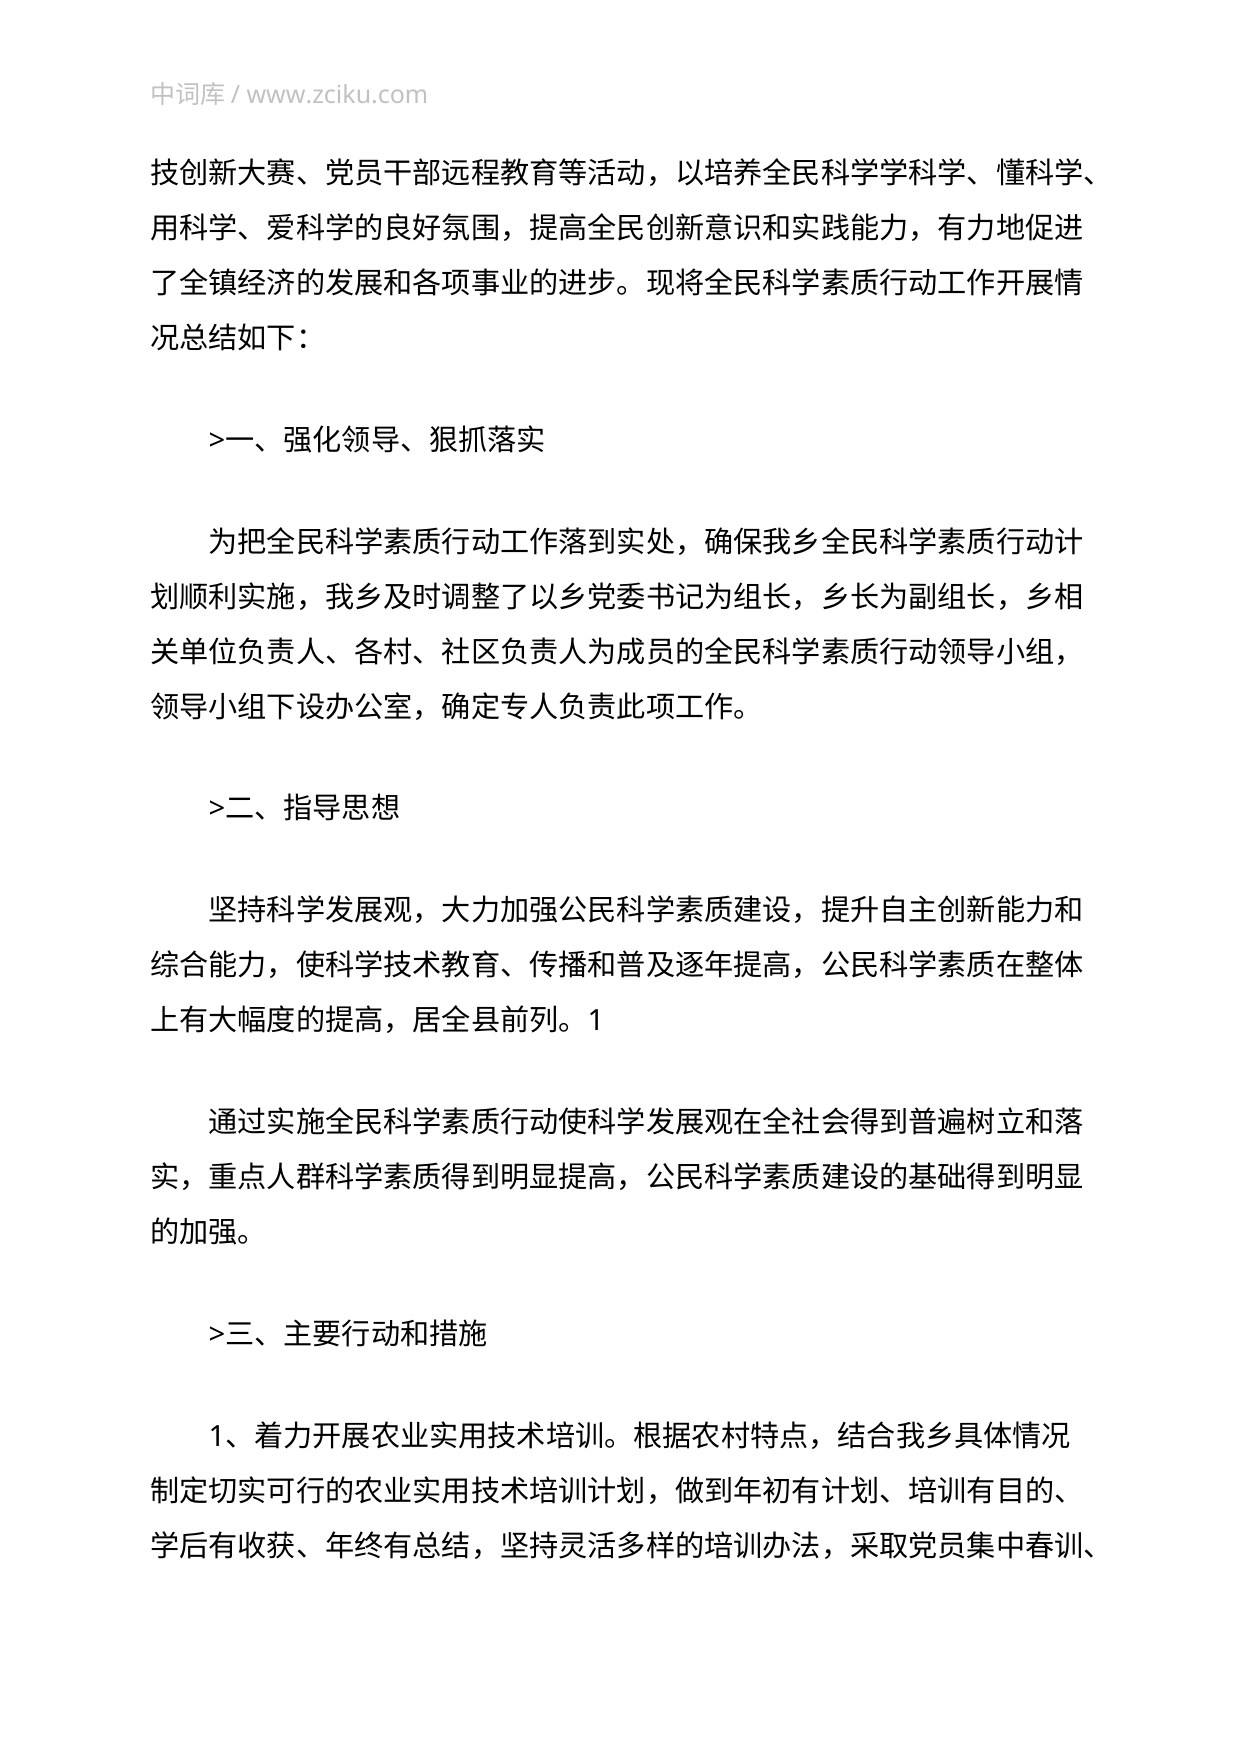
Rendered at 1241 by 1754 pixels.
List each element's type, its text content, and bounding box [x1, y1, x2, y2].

text >三、主要行动和措施 [150, 1310, 1090, 1353]
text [150, 1412, 1090, 1564]
text 坚持科学发展观，大力加强公民科学素质建设，提升自主创新能力和综合能力，使科学技术教育、传播和普及逐年提高，公民科学素质在整体上有大幅度的提高，居全县前列。1 [150, 887, 1090, 1039]
text >二、指导思想 [150, 785, 1090, 827]
text 为把全民科学素质行动工作落到实处，确保我乡全民科学素质行动计划顺利实施，我乡及时调整了以乡党委书记为组长，乡长为副组长，乡相关单位负责人、各村、社区负责人为成员的全民科学素质行动领导小组，领导小组下设办公室，确定专人负责此项工作。 [150, 518, 1090, 725]
text >一、强化领导、狠抓落实 [150, 416, 1090, 459]
text 通过实施全民科学素质行动使科学发展观在全社会得到普遍树立和落实，重点人群科学素质得到明显提高，公民科学素质建设的基础得到明显的加强。 [150, 1099, 1090, 1251]
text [150, 150, 1090, 357]
